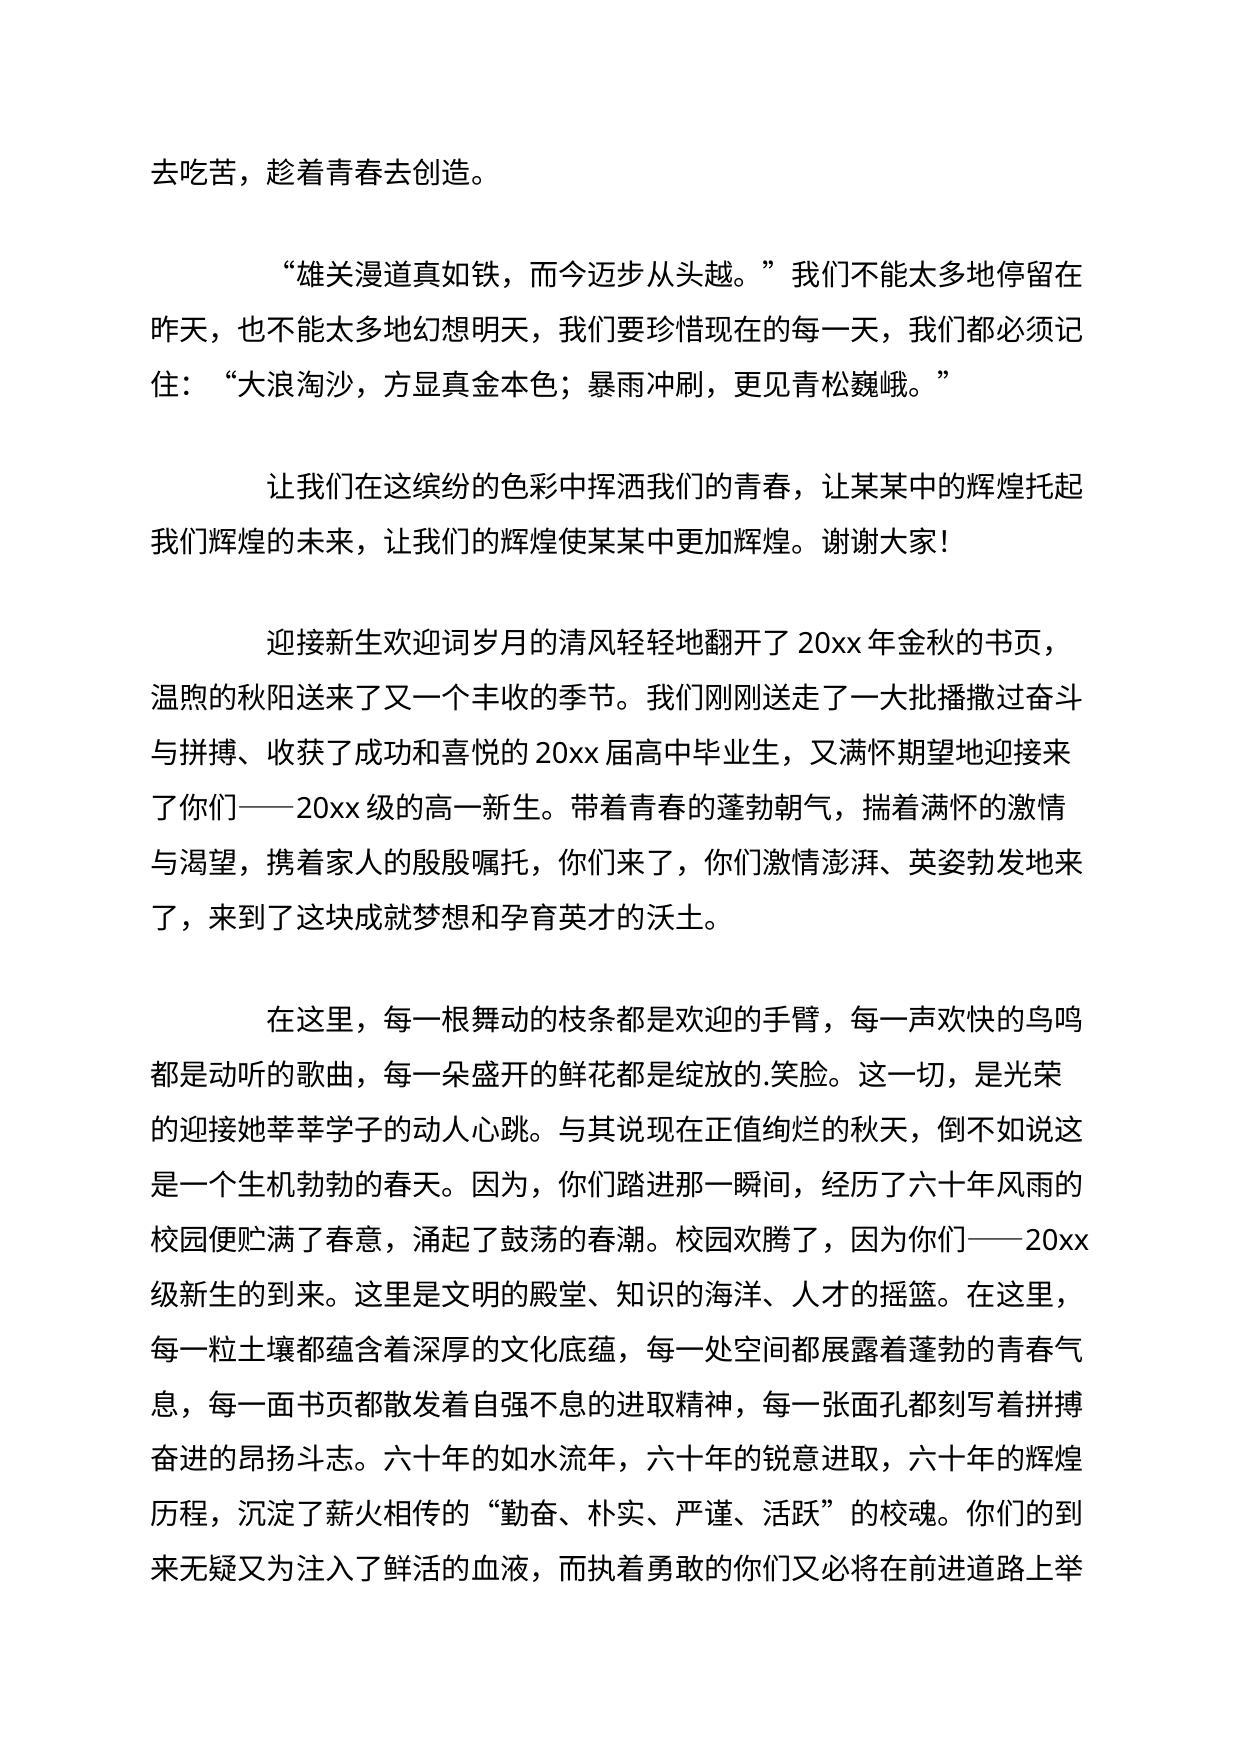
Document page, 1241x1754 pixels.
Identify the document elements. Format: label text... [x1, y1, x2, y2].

text 迎接新生欢迎词岁月的清风轻轻地翻开了20xx年金秋的书页，温煦的秋阳送来了又一个丰收的季节。我们刚刚送走了一大批播撒过奋斗与拼搏、收获了成功和喜悦的20xx届高中毕业生，又满怀期望地迎接来了你们——20xx级的高一新生。带着青春的蓬勃朝气，揣着满怀的激情与渴望，携着家人的殷殷嘱托，你们来了，你们激情澎湃、英姿勃发地来了，来到了这块成就梦想和孕育英才的沃土。 [150, 620, 1090, 937]
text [150, 150, 1090, 192]
text 让我们在这缤纷的色彩中挥洒我们的青春，让某某中的辉煌托起我们辉煌的未来，让我们的辉煌使某某中更加辉煌。谢谢大家！ [150, 463, 1090, 561]
text “雄关漫道真如铁，而今迈步从头越。”我们不能太多地停留在昨天，也不能太多地幻想明天，我们要珍惜现在的每一天，我们都必须记住：“大浪淘沙，方显真金本色；暴雨冲刷，更见青松巍峨。” [150, 252, 1090, 404]
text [150, 997, 1090, 1588]
